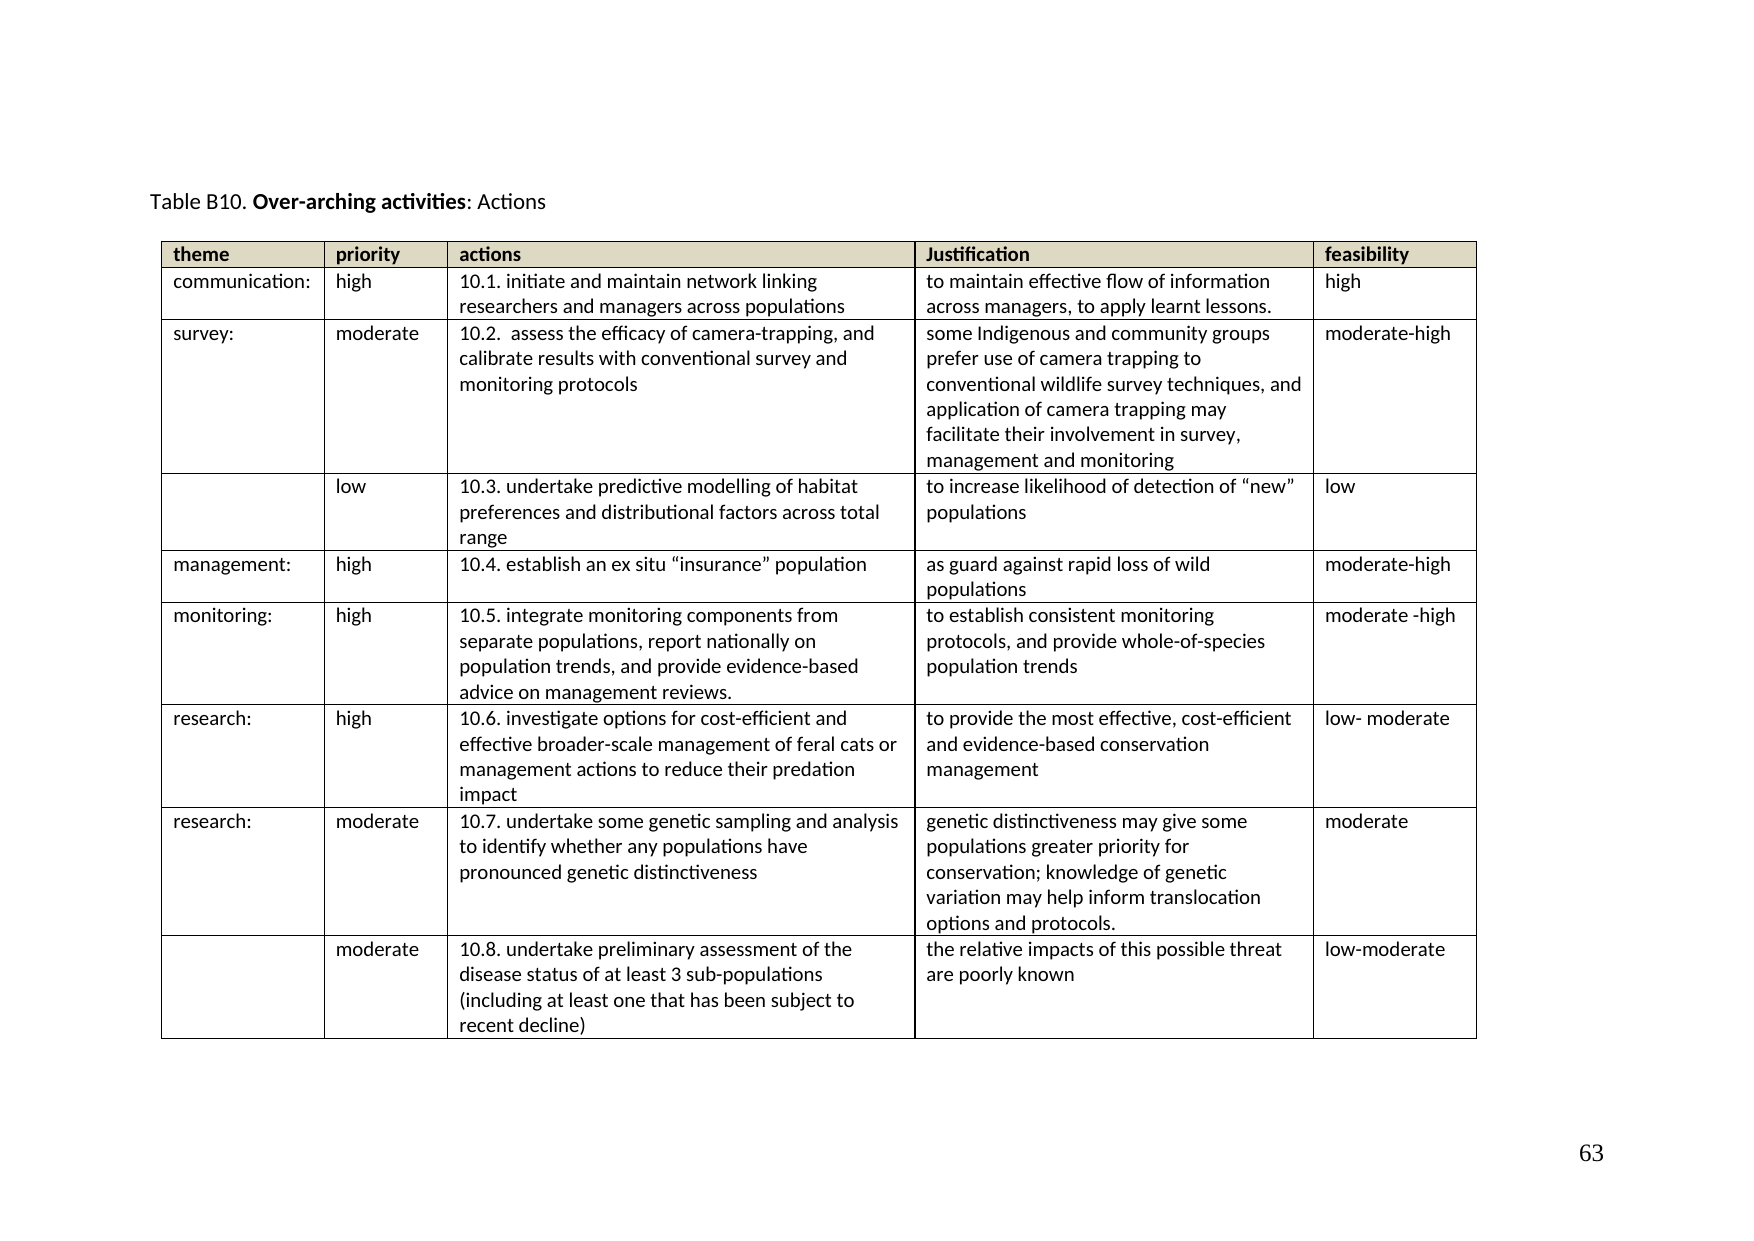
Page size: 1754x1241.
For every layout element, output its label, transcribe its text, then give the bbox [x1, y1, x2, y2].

table_cell 10.2. assess the efficacy of camera-trapping, and calibrate results with conventional survey and monitoring protocols [448, 320, 914, 472]
table_cell genetic distinctiveness may give some populations greater priority for conservation; knowledge of genetic variation may help inform translocation options and protocols. [916, 808, 1313, 935]
text Table B10. Over-arching activities: Actions [150, 187, 1604, 215]
table_cell monitoring: [162, 603, 324, 704]
table_cell research: [162, 808, 324, 935]
table_cell 10.6. investigate options for cost-efficient and effective broader-scale management of feral cats or management actions to reduce their predation impact [448, 705, 914, 807]
table_cell moderate-high [1314, 320, 1476, 472]
table_cell 10.3. undertake predictive modelling of habitat preferences and distributional factors across total range [448, 474, 914, 550]
table_header feasibility [1314, 242, 1476, 267]
table_cell communication: [162, 268, 324, 319]
table_cell high [325, 603, 447, 704]
table_cell high [1314, 268, 1476, 319]
table_cell 10.7. undertake some genetic sampling and analysis to identify whether any populations have pronounced genetic distinctiveness [448, 808, 914, 935]
table_header Justification [916, 242, 1313, 267]
table_cell research: [162, 705, 324, 807]
table_cell moderate [325, 320, 447, 472]
table_cell some Indigenous and community groups prefer use of camera trapping to conventional wildlife survey techniques, and application of camera trapping may facilitate their involvement in survey, management and monitoring [916, 320, 1313, 472]
table_cell high [325, 551, 447, 602]
table_cell low-moderate [1314, 936, 1476, 1038]
table_cell low [1314, 474, 1476, 550]
table_cell 10.4. establish an ex situ “insurance” population [448, 551, 914, 602]
table_cell [162, 936, 324, 1038]
table_cell to maintain effective flow of information across managers, to apply learnt lessons. [916, 268, 1313, 319]
table_header priority [325, 242, 447, 267]
table_header theme [162, 242, 324, 267]
table_cell moderate-high [1314, 551, 1476, 602]
table_cell moderate [1314, 808, 1476, 935]
table_cell 10.8. undertake preliminary assessment of the disease status of at least 3 sub-populations (including at least one that has been subject to recent decline) [448, 936, 914, 1038]
table_cell as guard against rapid loss of wild populations [916, 551, 1313, 602]
table_cell to provide the most effective, cost-efficient and evidence-based conservation management [916, 705, 1313, 807]
table_cell the relative impacts of this possible threat are poorly known [916, 936, 1313, 1038]
table_cell moderate -high [1314, 603, 1476, 704]
table_cell high [325, 268, 447, 319]
table_cell survey: [162, 320, 324, 472]
table_cell low- moderate [1314, 705, 1476, 807]
table_cell to increase likelihood of detection of “new” populations [916, 474, 1313, 550]
table_cell to establish consistent monitoring protocols, and provide whole-of-species population trends [916, 603, 1313, 704]
table_cell 10.5. integrate monitoring components from separate populations, report nationally on population trends, and provide evidence-based advice on management reviews. [448, 603, 914, 704]
table_header actions [448, 242, 914, 267]
table_cell moderate [325, 936, 447, 1038]
table_cell moderate [325, 808, 447, 935]
table_cell low [325, 474, 447, 550]
table_cell high [325, 705, 447, 807]
table_cell 10.1. initiate and maintain network linking researchers and managers across populations [448, 268, 914, 319]
table_cell management: [162, 551, 324, 602]
table_cell [162, 474, 324, 550]
